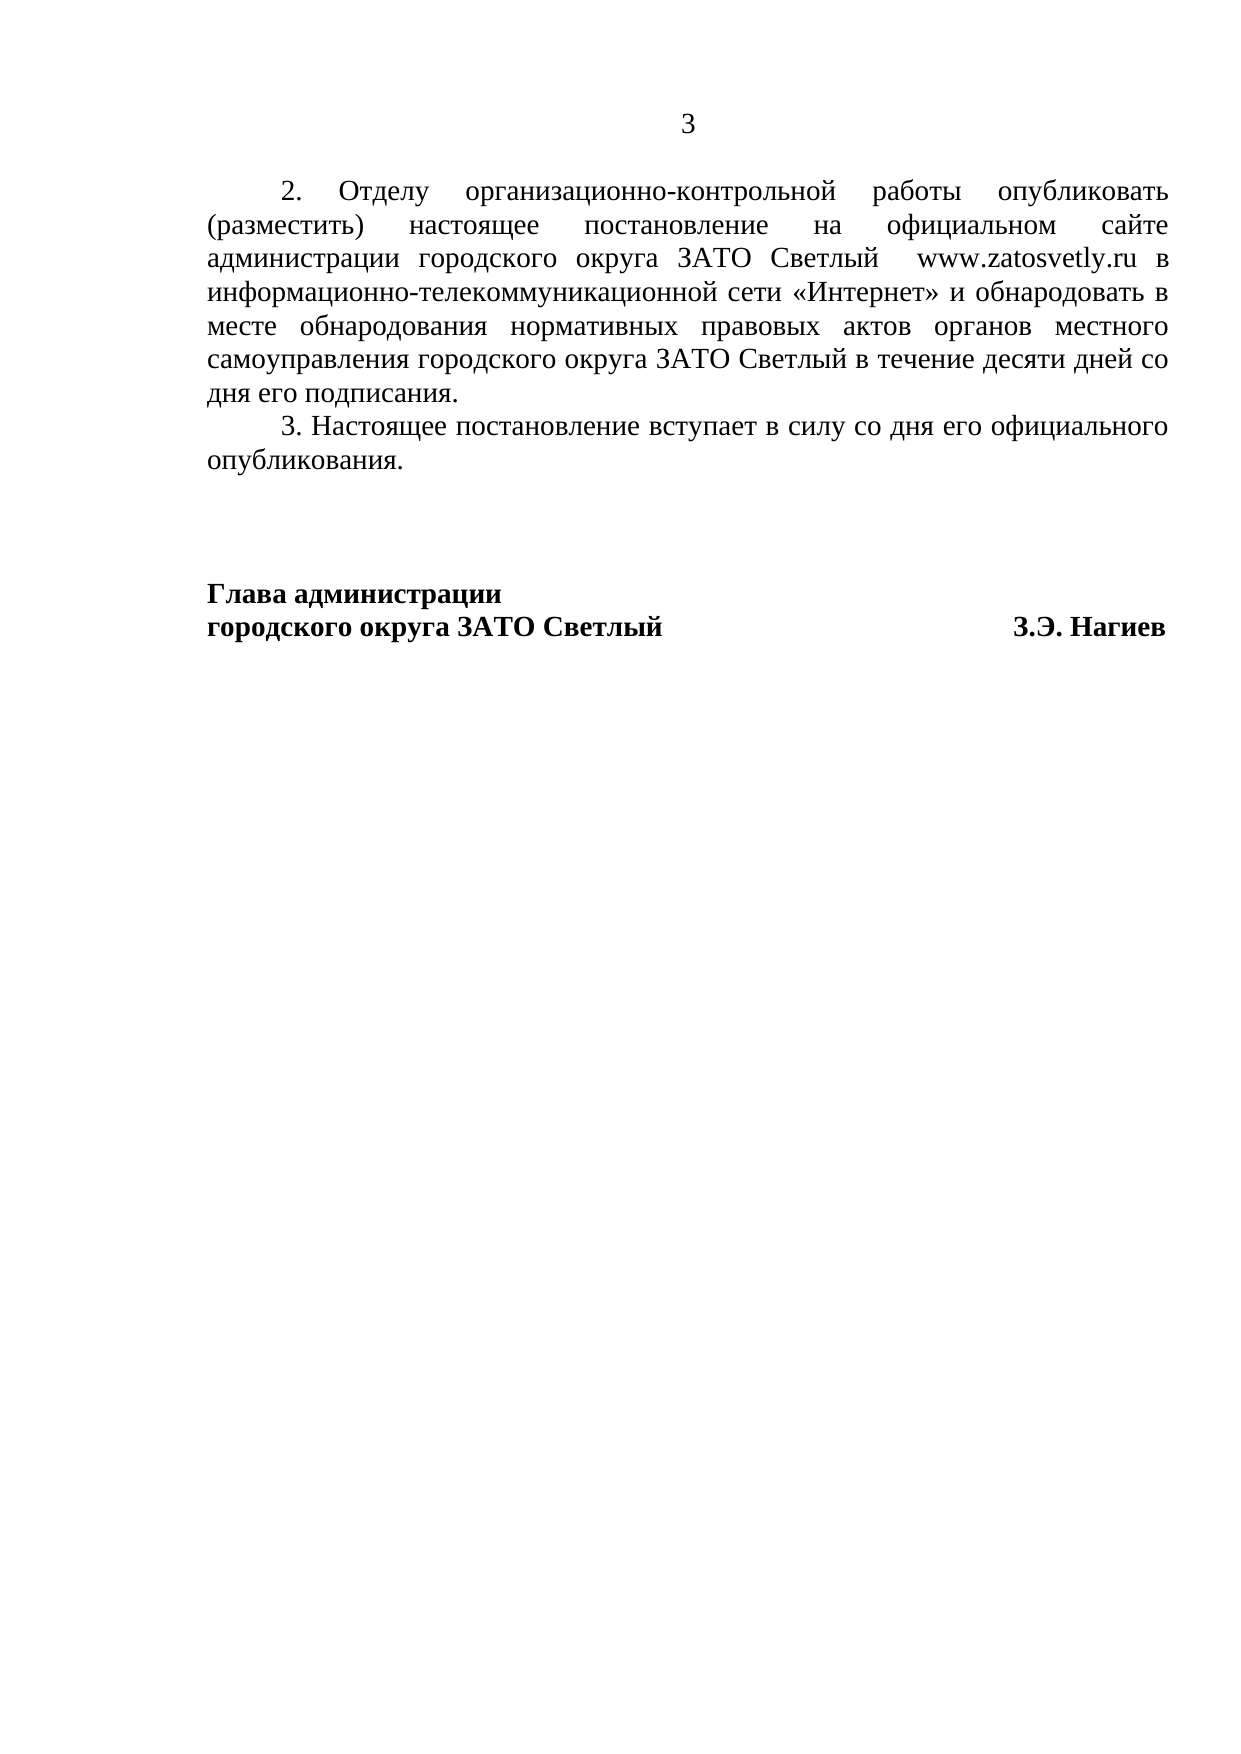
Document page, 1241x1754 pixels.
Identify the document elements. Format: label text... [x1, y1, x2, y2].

text 2. Отделу организационно-контрольной работы опубликовать (разместить) настоящее постановление на официальном сайте администрации городского округа ЗАТО Светлый www.zatosvetly.ru в информационно-телекоммуникационной сети «Интернет» и обнародовать в месте обнародования нормативных правовых актов органов местного самоуправления городского округа ЗАТО Светлый в течение десяти дней со дня его подписания. [207, 173, 1169, 408]
text Глава администрации [207, 576, 1169, 609]
text 3. Настоящее постановление вступает в силу со дня его официального опубликования. [207, 408, 1169, 475]
text 3 [207, 106, 1169, 140]
text городского округа ЗАТО Светлый З.Э. Нагиев [207, 609, 1169, 643]
